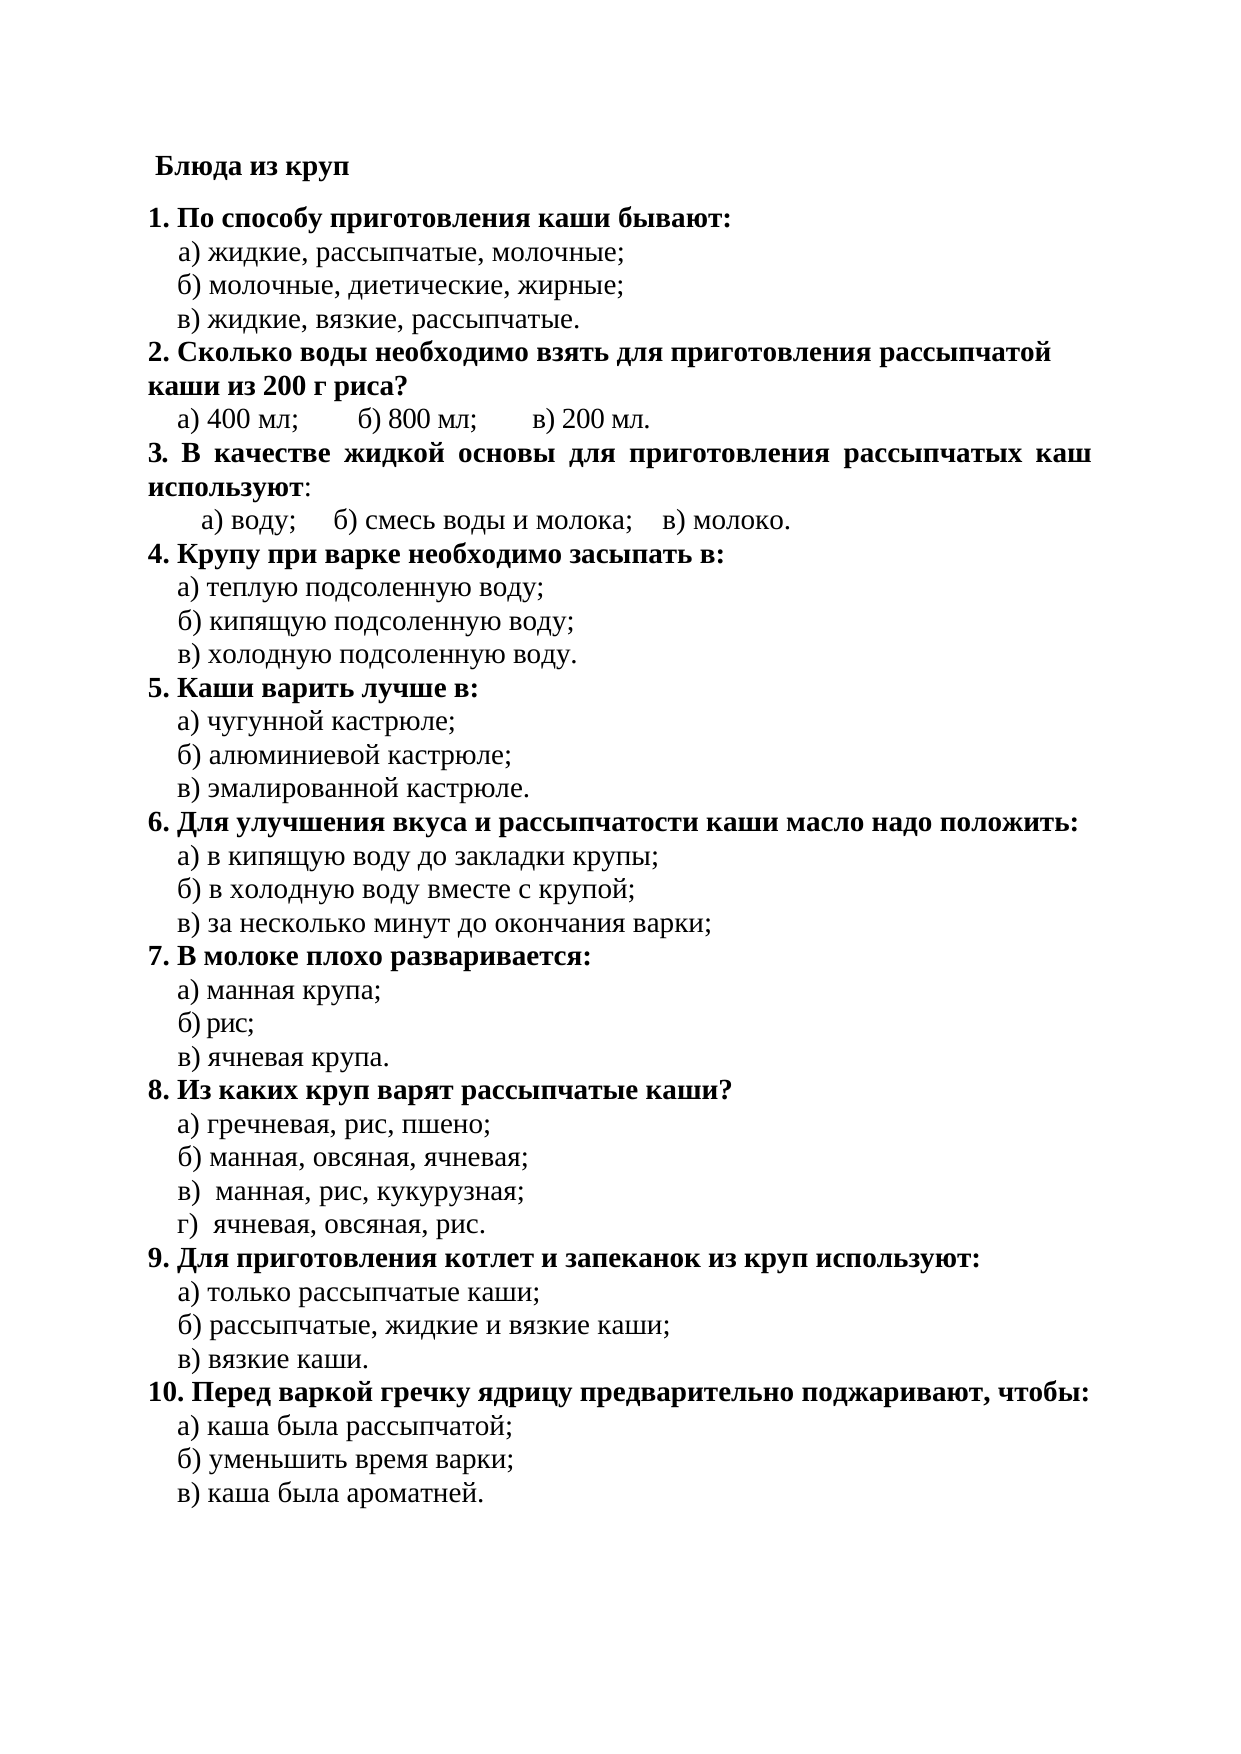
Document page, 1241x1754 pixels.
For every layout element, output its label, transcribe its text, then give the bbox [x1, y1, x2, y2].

text б) манная, овсяная, ячневая; [148, 1139, 1092, 1173]
text 4. Крупу при варке необходимо засыпать в: [148, 536, 1092, 569]
text а) только рассыпчатые каши; [148, 1274, 1092, 1307]
text а) 400 мл; б) 800 мл; в) 200 мл. [148, 402, 1092, 435]
text в) эмалированной кастрюле. [148, 771, 1092, 804]
text б) уменьшить время варки; [148, 1441, 1092, 1475]
text а) воду; б) смесь воды и молока; в) молоко. [148, 502, 1092, 536]
text в) вязкие каши. [148, 1341, 1092, 1374]
text 2. Сколько воды необходимо взять для приготовления рассыпчатой каши из 200 г риса? [148, 334, 1092, 402]
text а) теплую подсоленную воду; [148, 569, 1092, 603]
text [148, 148, 1092, 181]
text б) алюминиевой кастрюле; [148, 737, 1092, 771]
text а) в кипящую воду до закладки крупы; [148, 838, 1092, 871]
text а) гречневая, рис, пшено; [148, 1106, 1092, 1139]
text б) в холодную воду вместе с крупой; [148, 871, 1092, 905]
text 1. По способу приготовления каши бывают: [148, 200, 1092, 234]
text а) манная крупа; [148, 972, 1092, 1005]
text в) холодную подсоленную воду. [148, 636, 1092, 670]
text в) каша была ароматней. [148, 1475, 1092, 1508]
text б) молочные, диетические, жирные; [148, 267, 1092, 301]
text 3. В качестве жидкой основы для приготовления рассыпчатых каш используют: [148, 435, 1092, 502]
text г) ячневая, овсяная, рис. [148, 1207, 1092, 1240]
text б) рис; [148, 1005, 1092, 1039]
text 8. Из каких круп варят рассыпчатые каши? [148, 1072, 1092, 1106]
text б) рассыпчатые, жидкие и вязкие каши; [148, 1307, 1092, 1341]
text 9. Для приготовления котлет и запеканок из круп используют: [148, 1240, 1092, 1274]
text в) ячневая крупа. [148, 1039, 1092, 1072]
text в) за несколько минут до окончания варки; [148, 905, 1092, 938]
text 5. Каши варить лучше в: [148, 670, 1092, 703]
text в) жидкие, вязкие, рассыпчатые. [148, 301, 1092, 334]
text а) жидкие, рассыпчатые, молочные; [171, 234, 1092, 267]
text б) кипящую подсоленную воду; [148, 603, 1092, 636]
text 6. Для улучшения вкуса и рассыпчатости каши масло надо положить: [148, 804, 1092, 838]
text а) каша была рассыпчатой; [148, 1408, 1092, 1441]
text 7. В молоке плохо разваривается: [148, 938, 1092, 972]
text а) чугунной кастрюле; [148, 703, 1092, 737]
text в) манная, рис, кукурузная; [148, 1173, 1092, 1207]
text 10. Перед варкой гречку ядрицу предварительно поджаривают, чтобы: [148, 1374, 1092, 1408]
